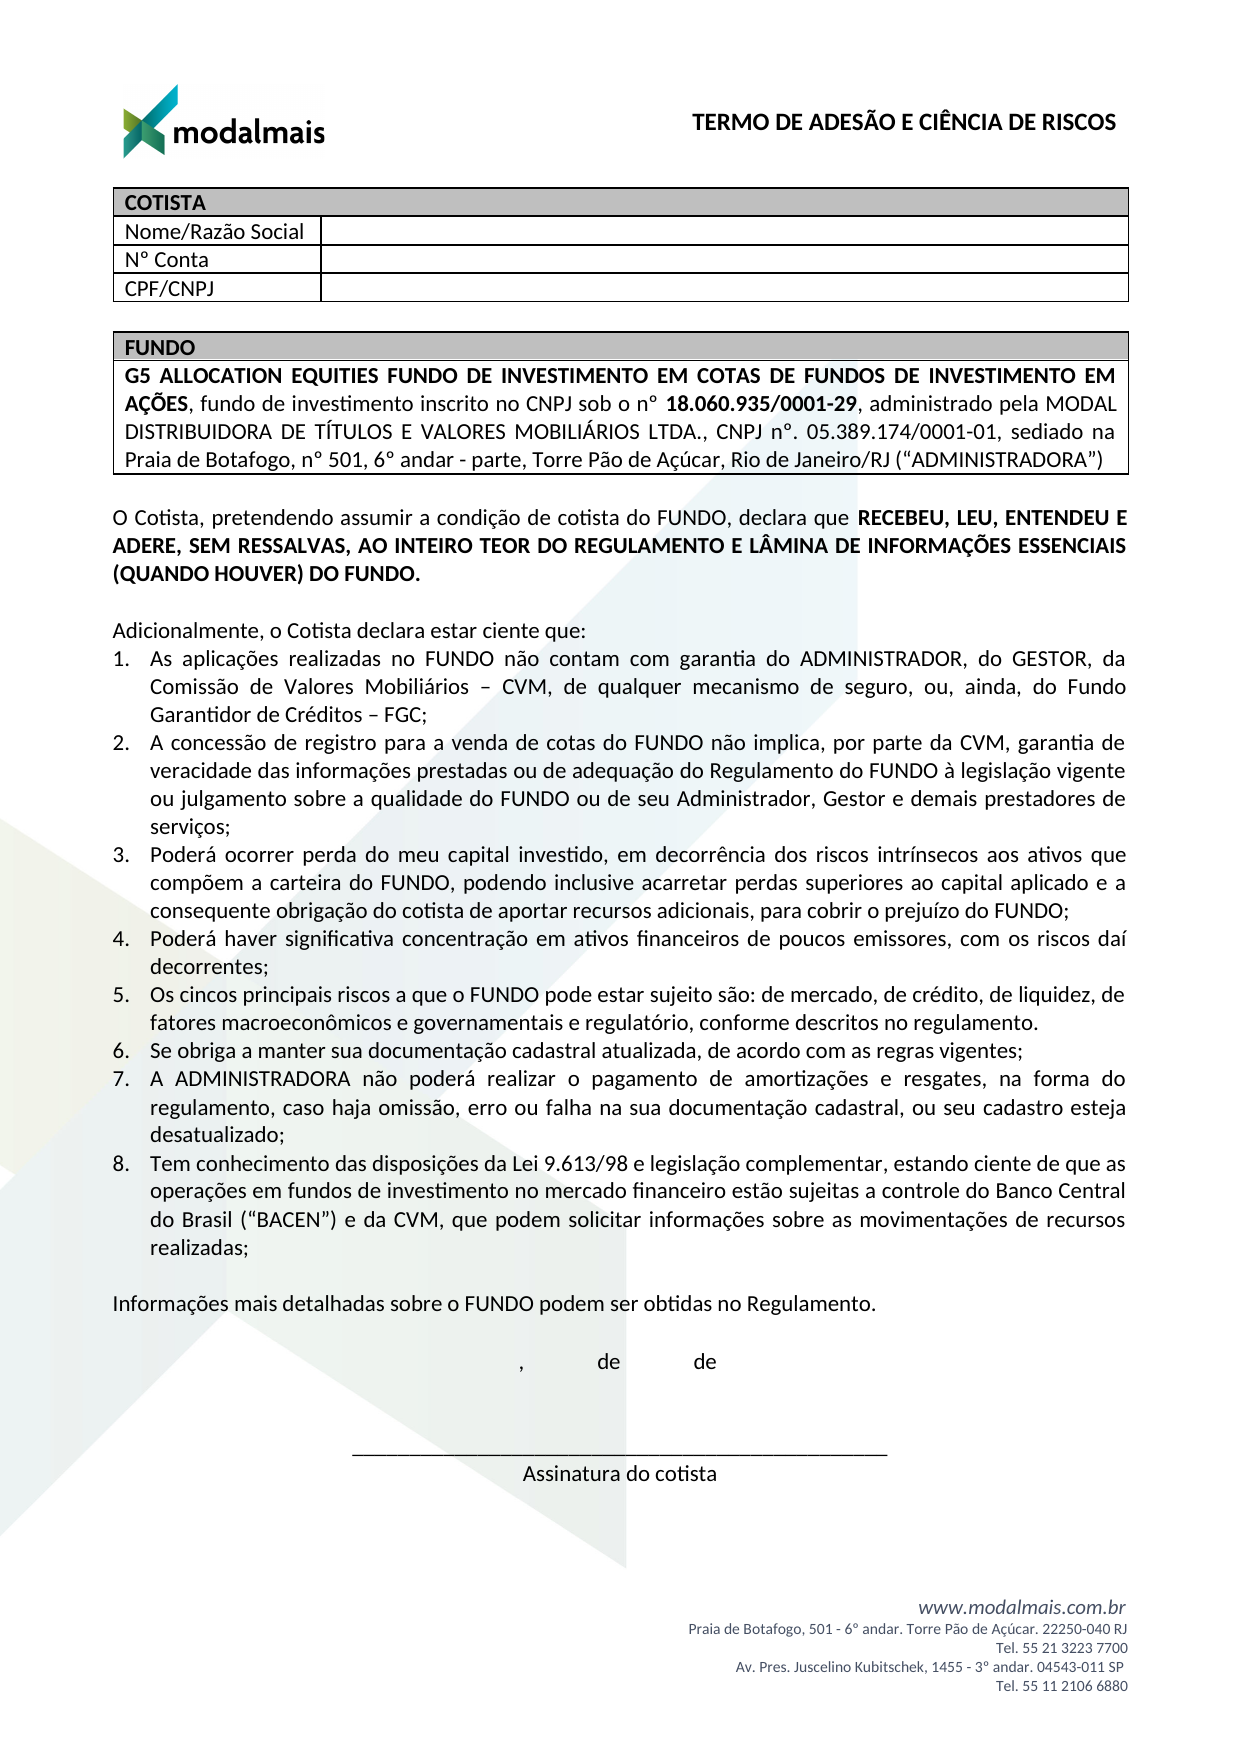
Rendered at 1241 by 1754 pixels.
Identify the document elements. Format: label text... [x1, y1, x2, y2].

text 3. Poderá ocorrer perda do meu capital investido, em decorrência dos riscos intrínsecos aos ativos que compõem a carteira do FUNDO, podendo inclusive acarretar perdas superiores ao capital aplicado e a consequente obrigação do cotista de aportar recursos adicionais, para cobrir o prejuízo do FUNDO; [112, 840, 1128, 924]
text 8. Tem conhecimento das disposições da Lei 9.613/98 e legislação complementar, estando ciente de que as operações em fundos de investimento no mercado financeiro estão sujeitas a controle do Banco Central do Brasil (“BACEN”) e da CVM, que podem solicitar informações sobre as movimentações de recursos realizadas; [112, 1149, 1128, 1261]
text Adicionalmente, o Cotista declara estar ciente que: [112, 616, 1128, 644]
text 2. A concessão de registro para a venda de cotas do FUNDO não implica, por parte da CVM, garantia de veracidade das informações prestadas ou de adequação do Regulamento do FUNDO à legislação vigente ou julgamento sobre a qualidade do FUNDO ou de seu Administrador, Gestor e demais prestadores de serviços; [112, 728, 1128, 840]
text _______________________________________________ [112, 1403, 1128, 1459]
table_cell G5 ALLOCATION EQUITIES FUNDO DE INVESTIMENTO EM COTAS DE FUNDOS DE INVESTIMENTO EM AÇÕES, fundo de investimento inscrito no CNPJ sob o nº 18.060.935/0001-29, administrado pela MODAL DISTRIBUIDORA DE TÍTULOS E VALORES MOBILIÁRIOS LTDA., CNPJ nº. 05.389.174/0001-01, sediado na Praia de Botafogo, nº 501, 6º andar - parte, Torre Pão de Açúcar, Rio de Janeiro/RJ (“ADMINISTRADORA”) [114, 361, 1128, 473]
table_cell Nome/Razão Social [114, 217, 320, 244]
table_cell [322, 274, 1128, 301]
text 1. As aplicações realizadas no FUNDO não contam com garantia do ADMINISTRADOR, do GESTOR, da Comissão de Valores Mobiliários – CVM, de qualquer mecanismo de seguro, ou, ainda, do Fundo Garantidor de Créditos – FGC; [112, 644, 1128, 728]
table_cell [322, 246, 1128, 272]
table_header COTISTA [114, 189, 1128, 215]
text 4. Poderá haver significativa concentração em ativos financeiros de poucos emissores, com os riscos daí decorrentes; [112, 924, 1128, 981]
text 5. Os cincos principais riscos a que o FUNDO pode estar sujeito são: de mercado, de crédito, de liquidez, de fatores macroeconômicos e governamentais e regulatório, conforme descritos no regulamento. [112, 981, 1128, 1037]
text Assinatura do cotista [112, 1459, 1128, 1487]
table_cell CPF/CNPJ [114, 274, 320, 301]
picture [0, 53, 1139, 1754]
text 6. Se obriga a manter sua documentação cadastral atualizada, de acordo com as regras vigentes; [112, 1037, 1128, 1064]
table_header FUNDO [114, 333, 1128, 359]
text 7. A ADMINISTRADORA não poderá realizar o pagamento de amortizações e resgates, na forma do regulamento, caso haja omissão, erro ou falha na sua documentação cadastral, ou seu cadastro esteja desatualizado; [112, 1064, 1128, 1149]
text O Cotista, pretendendo assumir a condição de cotista do FUNDO, declara que RECEBEU, LEU, ENTENDEU E ADERE, SEM RESSALVAS, AO INTEIRO TEOR DO REGULAMENTO E LÂMINA DE INFORMAÇÕES ESSENCIAIS (QUANDO HOUVER) DO FUNDO. [112, 503, 1128, 587]
text , de de [112, 1346, 1128, 1375]
table_cell [322, 217, 1128, 244]
text Informações mais detalhadas sobre o FUNDO podem ser obtidas no Regulamento. [112, 1289, 1128, 1317]
table_cell Nº Conta [114, 246, 320, 272]
